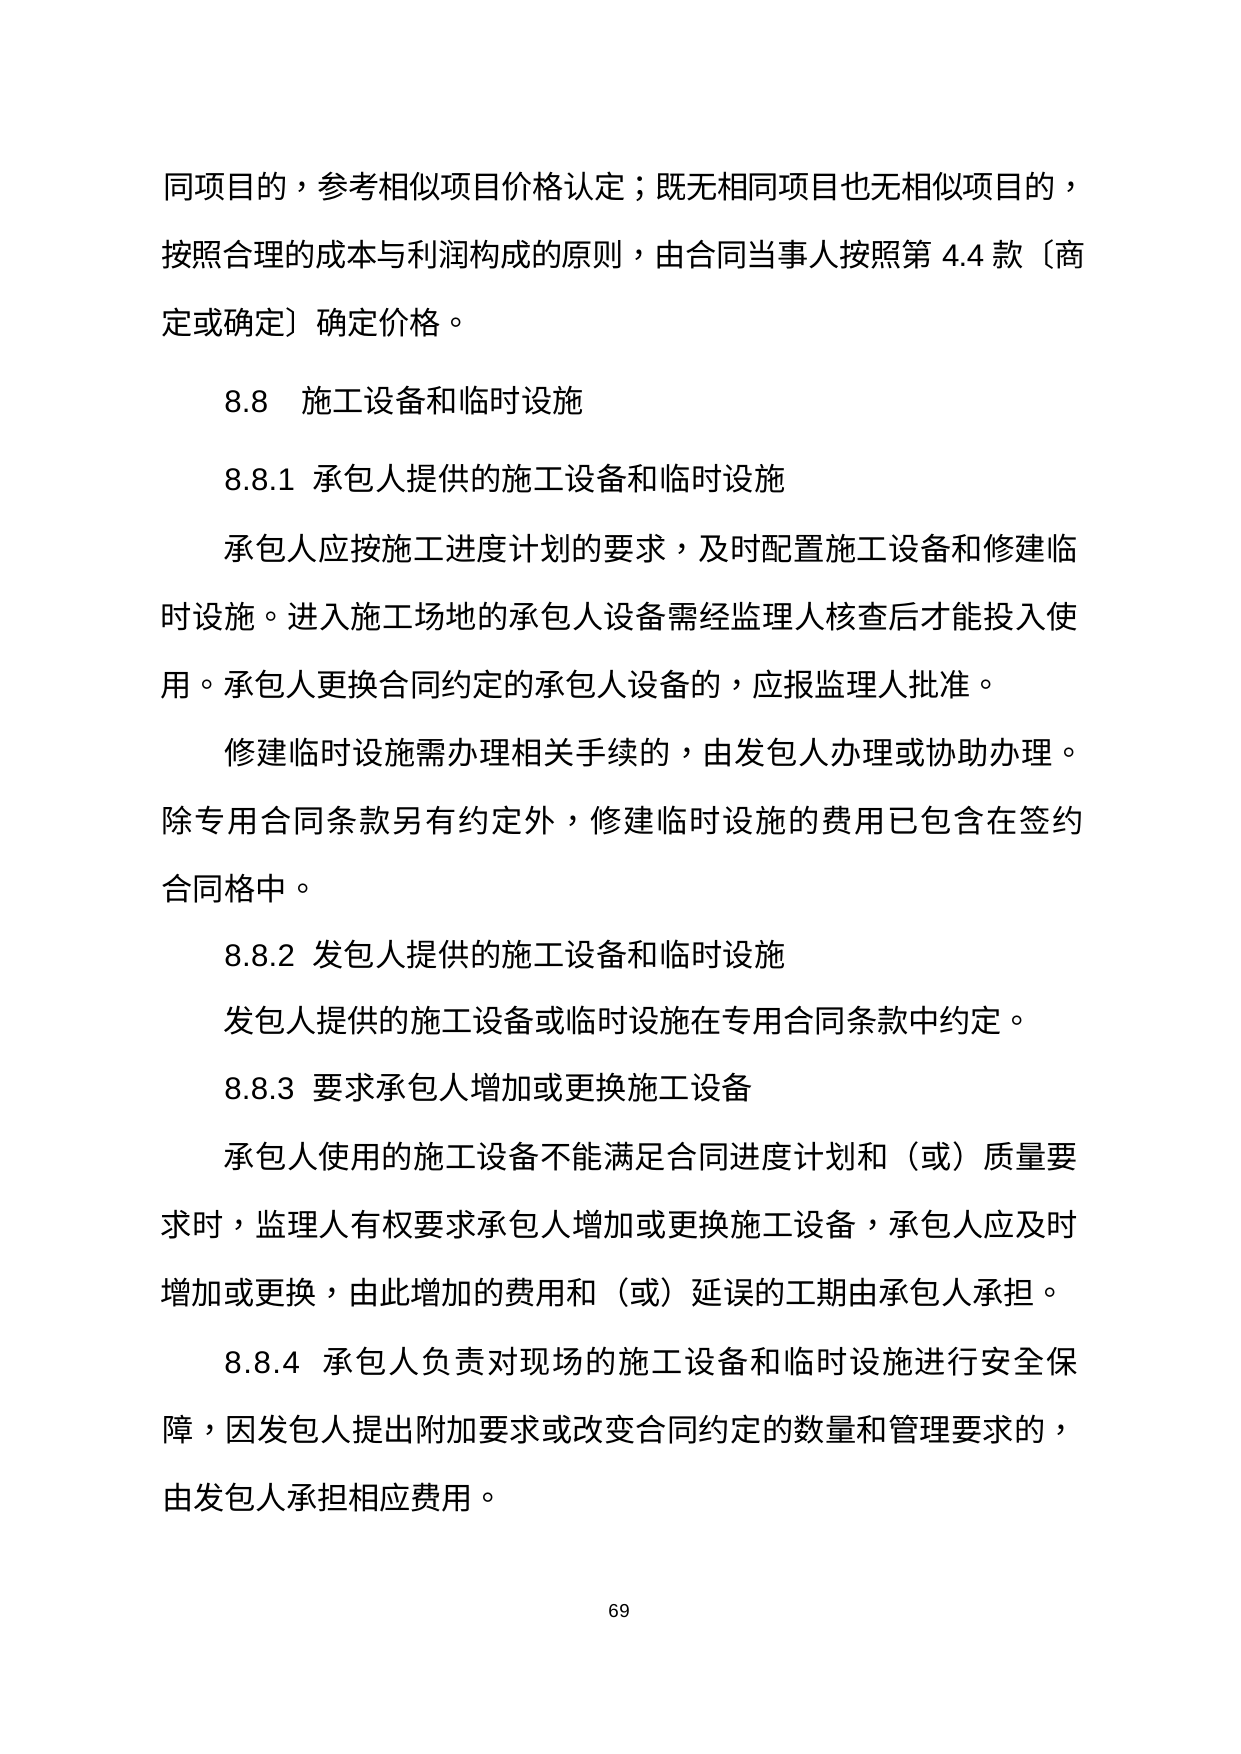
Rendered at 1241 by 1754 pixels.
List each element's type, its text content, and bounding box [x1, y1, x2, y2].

text 8.8.3 要求承包人增加或更换施工设备 [224, 1068, 1086, 1107]
text 承包人应按施工进度计划的要求，及时配置施工设备和修建临 时设施。进入施工场地的承包人设备需经监理人核查后才能投入使 用。承包人更换合同约定的承包人设备的，应报监理人批准。 [161, 527, 1078, 705]
text 8.8 施工设备和临时设施 [224, 381, 1086, 420]
text 发包人提供的施工设备或临时设施在专用合同条款中约定。 [223, 1002, 1086, 1040]
text 同项目的，参考相似项目价格认定；既无相同项目也无相似项目的， 按照合理的成本与利润构成的原则，由合同当事人按照第 4.4 款〔商 定或确定〕确定价格。 [161, 164, 1086, 343]
text 承包人使用的施工设备不能满足合同进度计划和（或）质量要 求时，监理人有权要求承包人增加或更换施工设备，承包人应及时 增加或更换，由此增加的费用和（或）延误的工期由承包人承担。 [160, 1135, 1078, 1314]
text 8.8.2 发包人提供的施工设备和临时设施 [224, 935, 1086, 974]
text 8.8.4 承包人负责对现场的施工设备和临时设施进行安全保 障，因发包人提出附加要求或改变合同约定的数量和管理要求的， 由发包人承担相应费用。 [162, 1340, 1079, 1519]
text 修建临时设施需办理相关手续的，由发包人办理或协助办理。 除专用合同条款另有约定外，修建临时设施的费用已包含在签约 合同格中。 [161, 731, 1086, 910]
text 8.8.1 承包人提供的施工设备和临时设施 [224, 460, 1086, 498]
